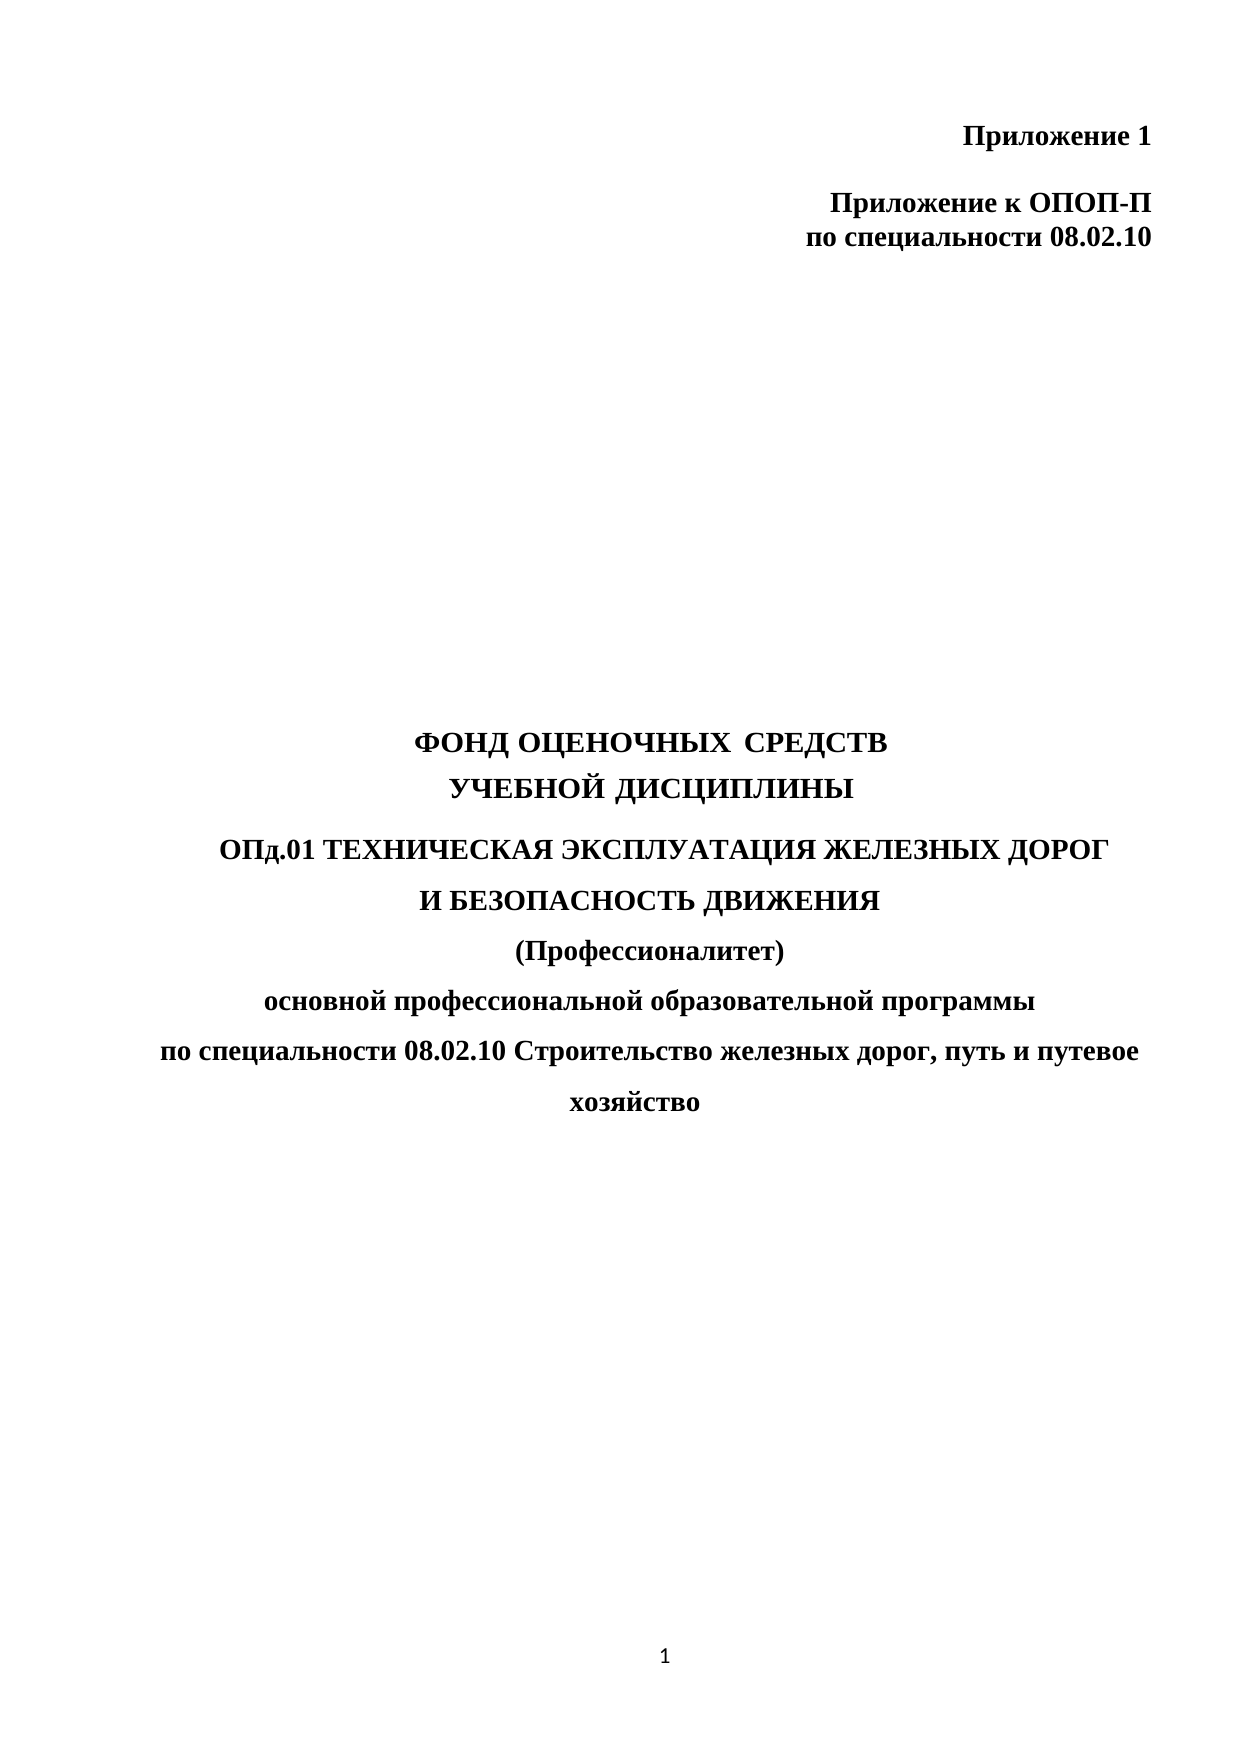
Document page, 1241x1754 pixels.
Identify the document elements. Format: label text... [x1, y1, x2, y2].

text Приложение к ОПОП-П [177, 185, 1152, 219]
text (Профессионалитет) [118, 933, 1152, 966]
text И БЕЗОПАСНОСТЬ ДВИЖЕНИЯ [118, 883, 1152, 916]
text по специальности 08.02.10 Строительство железных дорог, путь и путевое хозяйство [118, 1033, 1152, 1117]
text УЧЕБНОЙ ДИСЦИПЛИНЫ [177, 771, 1125, 805]
text по специальности 08.02.10 [177, 219, 1152, 252]
text Приложение 1 [177, 118, 1152, 152]
text ОПд.01 ТЕХНИЧЕСКАЯ ЭКСПЛУАТАЦИЯ ЖЕЛЕЗНЫХ ДОРОГ [177, 832, 1152, 866]
text основной профессиональной образовательной программы [118, 983, 1152, 1017]
text ФОНД ОЦЕНОЧНЫХ СРЕДСТВ [177, 725, 1124, 759]
